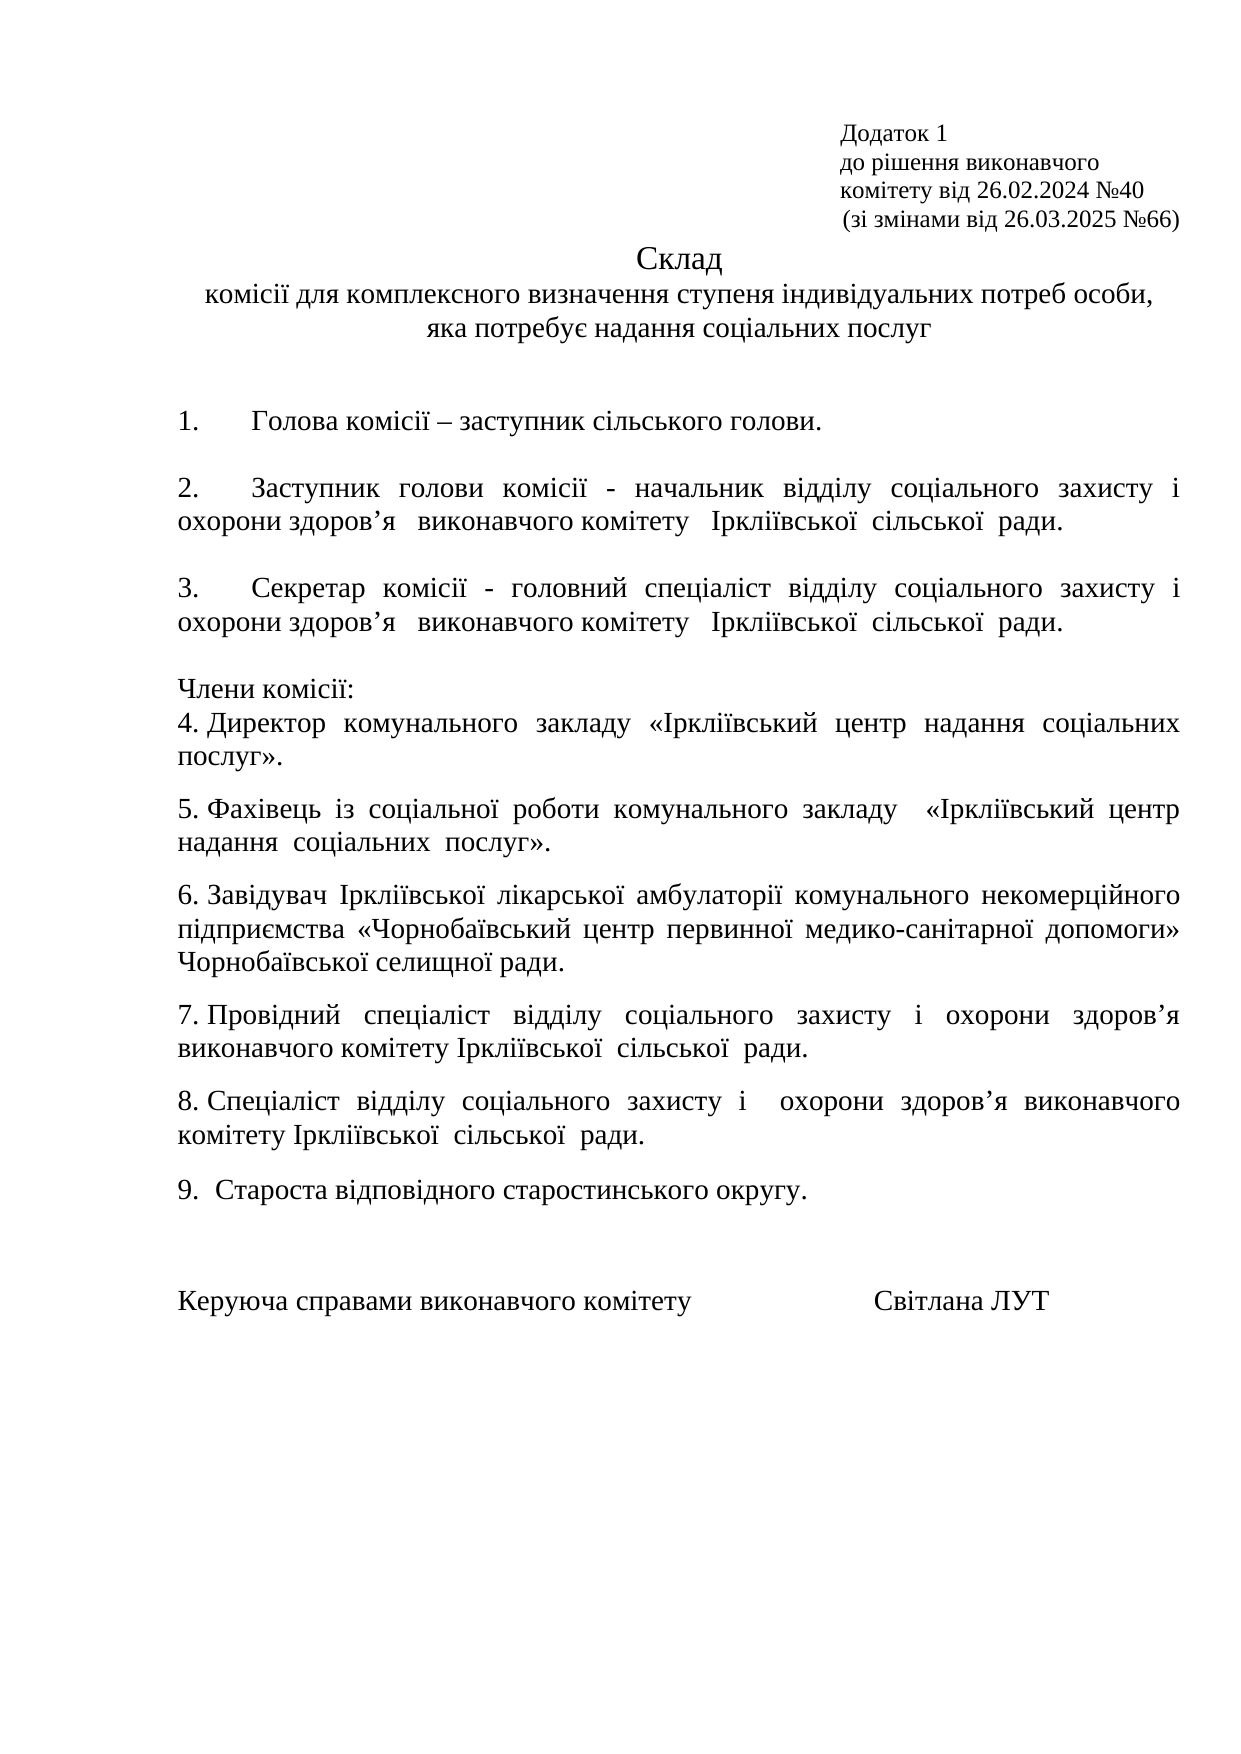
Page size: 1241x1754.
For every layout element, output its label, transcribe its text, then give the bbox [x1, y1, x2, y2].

list Директор комунального закладу «Іркліївський центр надання соціальних послуг». [177, 705, 1181, 772]
text Додаток 1 [177, 118, 1181, 147]
list Керуюча справами виконавчого комітету Світлана ЛУТ [177, 1283, 1181, 1317]
list Спеціаліст відділу соціального захисту і охорони здоров’я виконавчого комітету Іркліївської сільської ради. [177, 1083, 1181, 1150]
text яка потребує надання соціальних послуг [177, 310, 1181, 343]
text Склад [177, 238, 1181, 276]
text комісії для комплексного визначення ступеня індивідуальних потреб особи, [177, 276, 1181, 310]
list Голова комісії – заступник сільського голови. [177, 403, 1181, 436]
list Заступник голови комісії - начальник відділу соціального захисту і охорони здоров’я виконавчого комітету Іркліївської сільської ради. [177, 470, 1181, 537]
text (зі змінами від 26.03.2025 №66) [177, 204, 1181, 233]
list Фахівець із соціальної роботи комунального закладу «Іркліївський центр надання соціальних послуг». [177, 791, 1181, 858]
list Староста відповідного старостинського округу. [177, 1172, 1181, 1206]
list Провідний спеціаліст відділу соціального захисту і охорони здоров’я виконавчого комітету Іркліївської сільської ради. [177, 997, 1181, 1064]
list Секретар комісії - головний спеціаліст відділу соціального захисту і охорони здоров’я виконавчого комітету Іркліївської сільської ради. [177, 571, 1181, 638]
list Завідувач Іркліївської лікарської амбулаторії комунального некомерційного підприємства «Чорнобаївський центр первинної медико-санітарної допомоги» Чорнобаївської селищної ради. [177, 877, 1181, 978]
text Члени комісії: [177, 671, 1181, 705]
text комітету від 26.02.2024 №40 [177, 176, 1181, 204]
text до рішення виконавчого [177, 147, 1181, 176]
